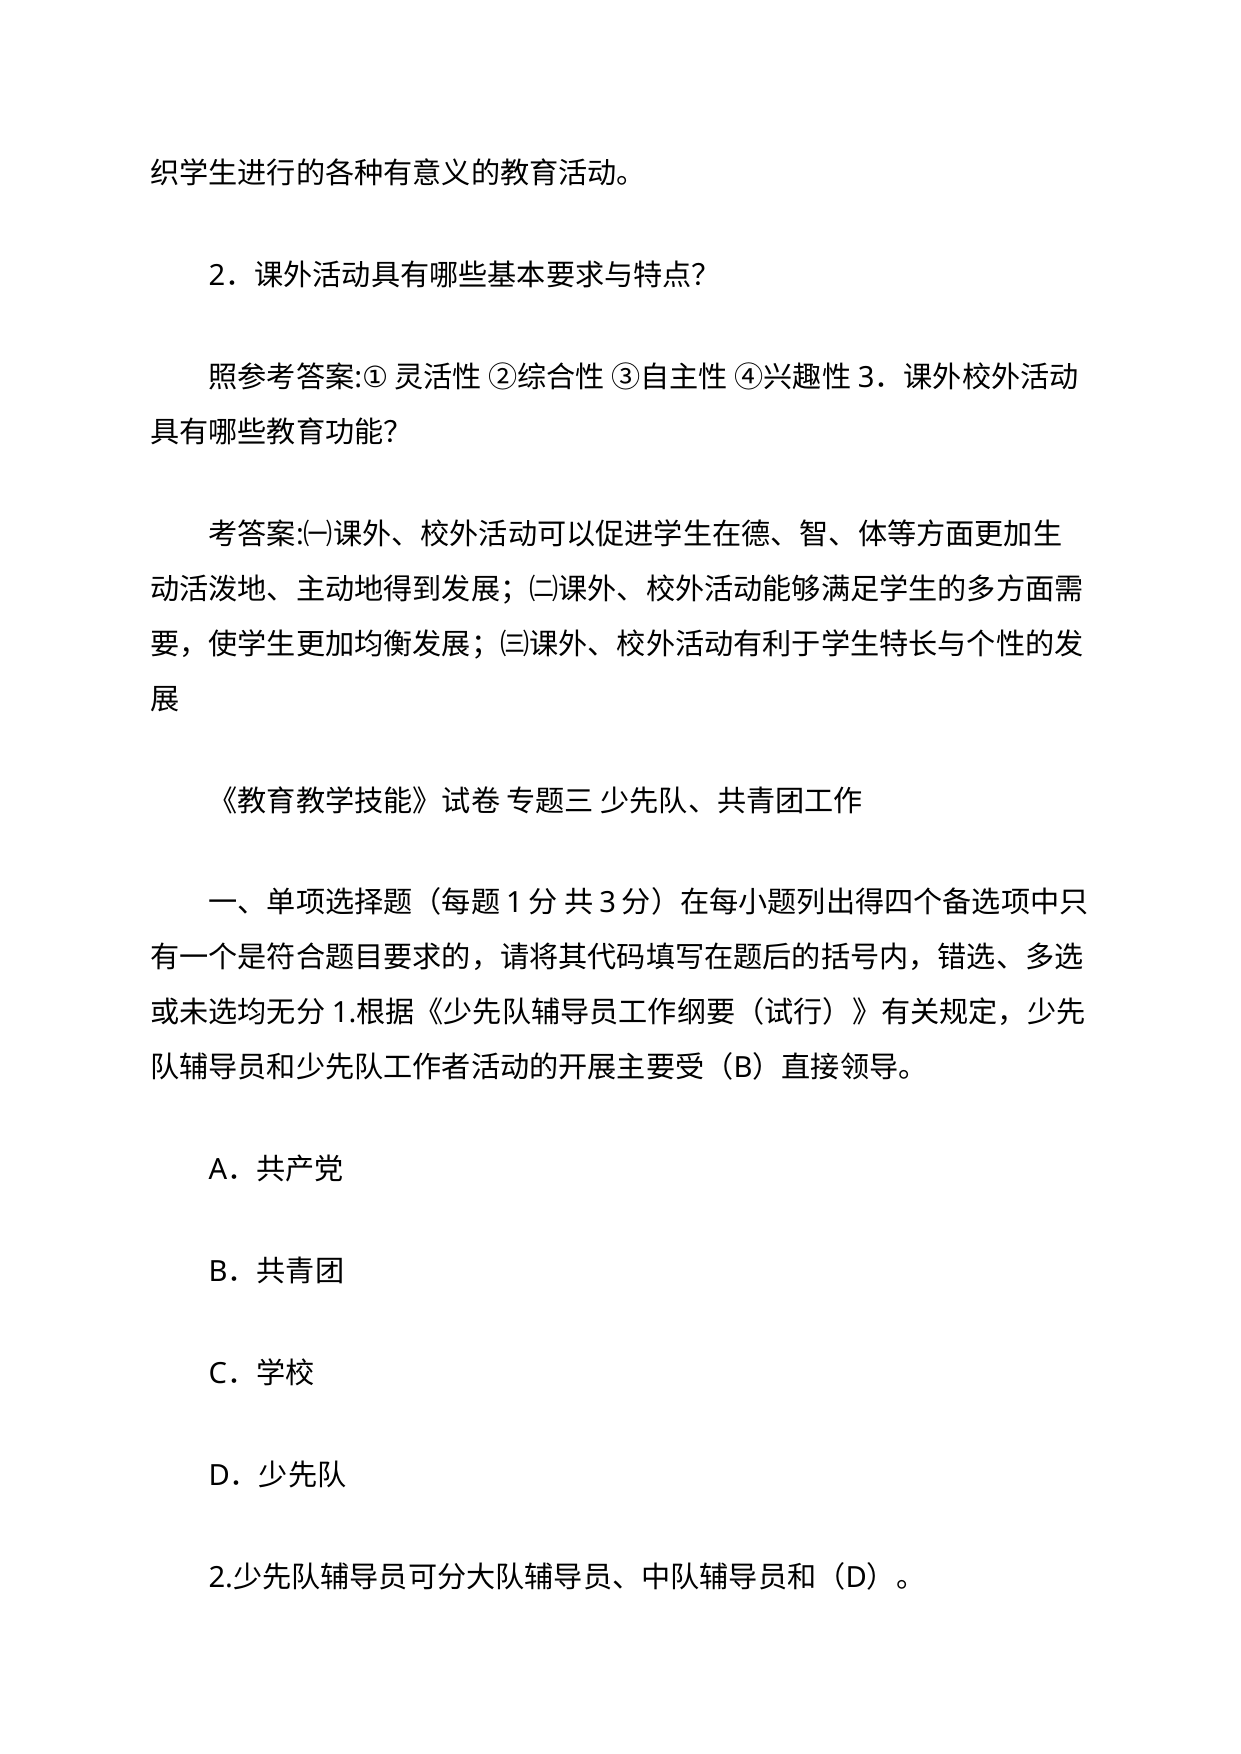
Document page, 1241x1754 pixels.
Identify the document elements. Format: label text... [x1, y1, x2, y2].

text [150, 150, 1090, 192]
text 照参考答案:①灵活性 ②综合性 ③自主性 ④兴趣性 3．课外校外活动具有哪些教育功能？ [150, 354, 1090, 451]
text C．学校 [150, 1350, 1090, 1392]
text 2.少先队辅导员可分大队辅导员、中队辅导员和（D）。 [150, 1554, 1090, 1596]
text A．共产党 [150, 1146, 1090, 1188]
text D．少先队 [150, 1452, 1090, 1494]
text 《教育教学技能》试卷 专题三 少先队、共青团工作 [150, 777, 1090, 819]
text 考答案:㈠课外、校外活动可以促进学生在德、智、体等方面更加生动活泼地、主动地得到发展；㈡课外、校外活动能够满足学生的多方面需要，使学生更加均衡发展；㈢课外、校外活动有利于学生特长与个性的发展 [150, 511, 1090, 718]
text 一、单项选择题（每题1分 共3分）在每小题列出得四个备选项中只有一个是符合题目要求的，请将其代码填写在题后的括号内，错选、多选或未选均无分 1.根据《少先队辅导员工作纲要（试行）》有关规定，少先队辅导员和少先队工作者活动的开展主要受（B）直接领导。 [150, 879, 1090, 1086]
text 2．课外活动具有哪些基本要求与特点？ [150, 252, 1090, 294]
text B．共青团 [150, 1248, 1090, 1290]
